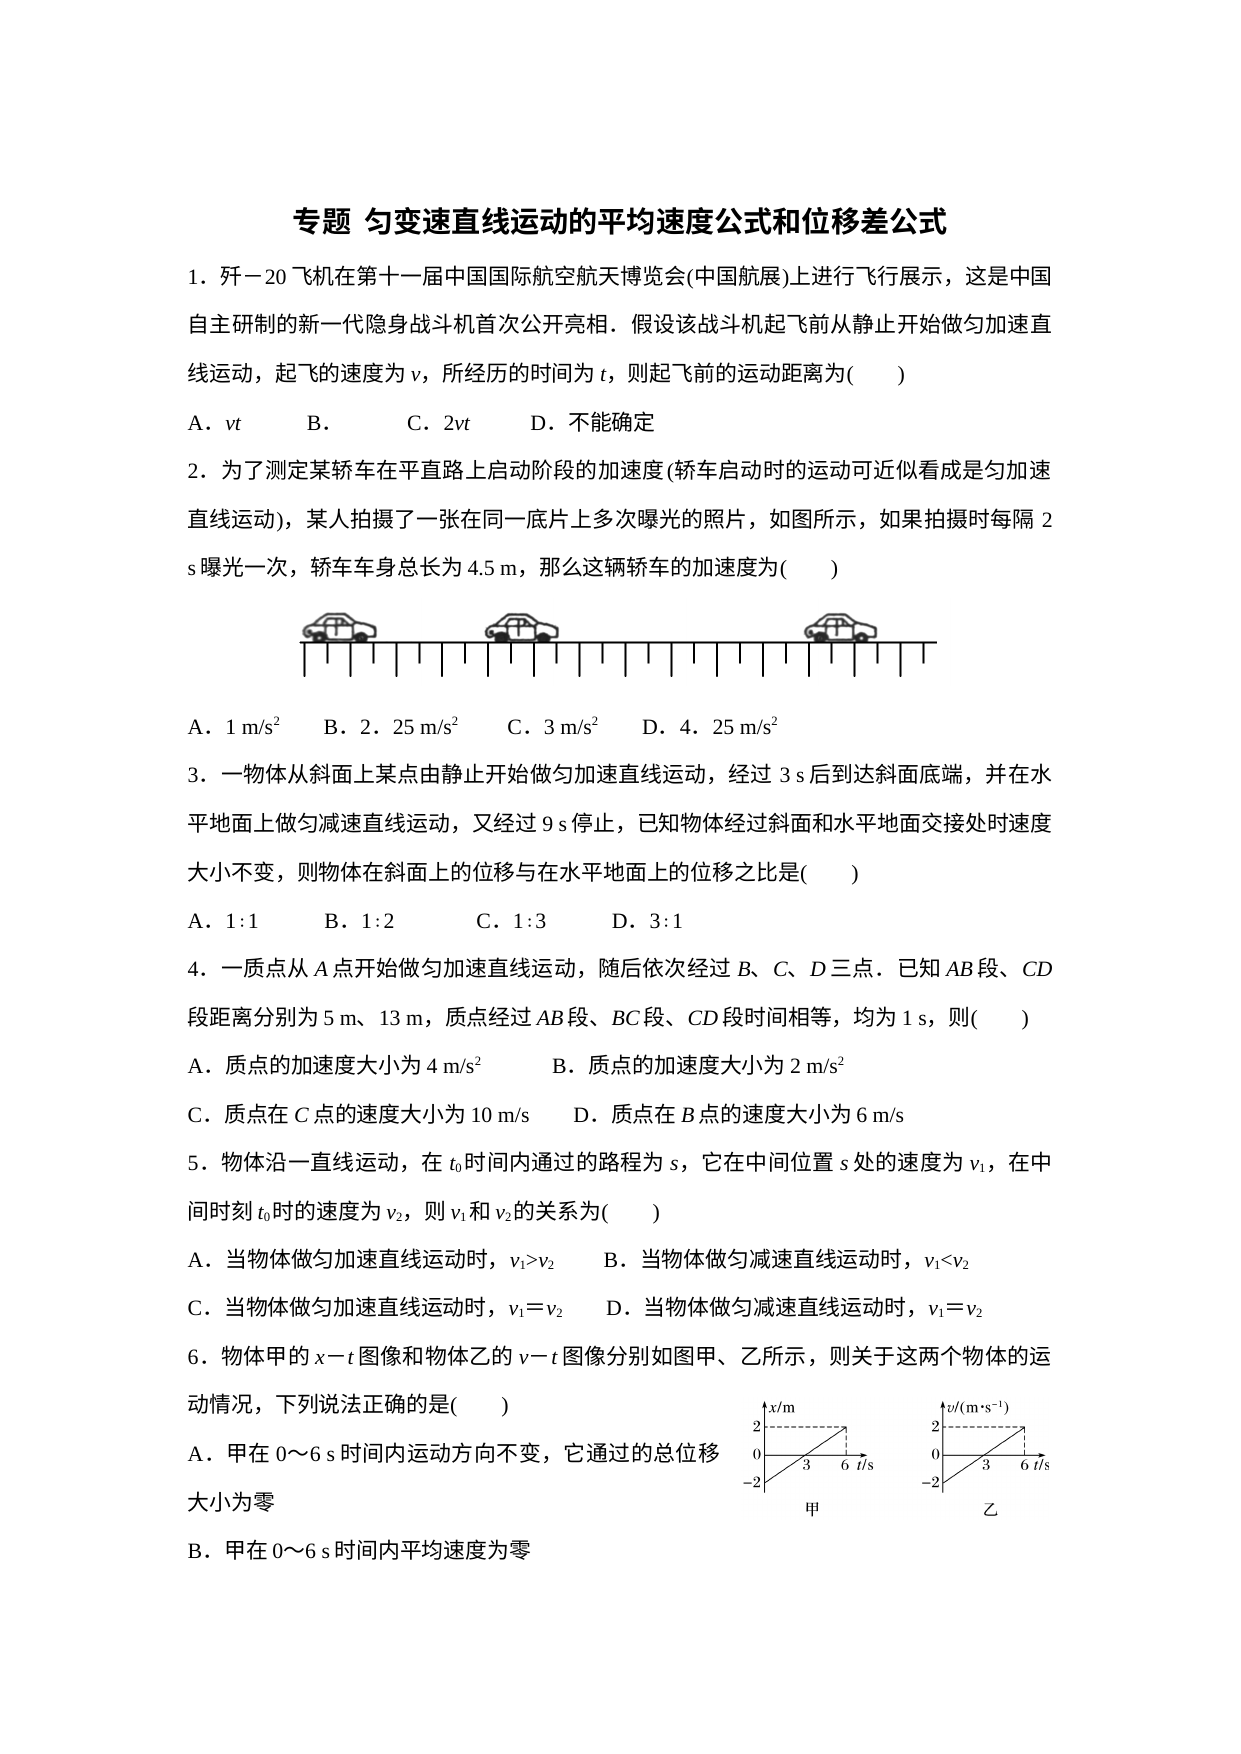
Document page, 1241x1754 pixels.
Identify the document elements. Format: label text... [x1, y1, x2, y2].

text A．质点的加速度大小为4 m/s2 B．质点的加速度大小为2 m/s2 [187, 1048, 1053, 1080]
text 4．一质点从A点开始做匀加速直线运动，随后依次经过B、C、D三点．已知AB段、CD段距离分别为5 m、13 m，质点经过AB段、BC段、CD段时间相等，均为1 s，则( ) [187, 951, 1053, 1032]
text A．1 m/s2 B．2．25 m/s2 C．3 m/s2 D．4．25 m/s2 [187, 708, 1053, 741]
picture [289, 598, 951, 686]
text 专题 匀变速直线运动的平均速度公式和位移差公式 [187, 187, 1053, 252]
text B．甲在0～6 s时间内平均速度为零 [187, 1532, 1053, 1565]
text 1．歼－20飞机在第十一届中国国际航空航天博览会(中国航展)上进行飞行展示，这是中国自主研制的新一代隐身战斗机首次公开亮相．假设该战斗机起飞前从静止开始做匀加速直线运动，起飞的速度为v，所经历的时间为t，则起飞前的运动距离为( ) [187, 258, 1053, 388]
text A．当物体做匀加速直线运动时，v1>v2 B．当物体做匀减速直线运动时，v1<v2 [187, 1242, 1053, 1274]
text A．1∶1 B．1∶2 C．1∶3 D．3∶1 [187, 902, 1053, 935]
text A．甲在0～6 s时间内运动方向不变，它通过的总位移大小为零 [187, 1435, 739, 1517]
text 3．一物体从斜面上某点由静止开始做匀加速直线运动，经过3 s后到达斜面底端，并在水平地面上做匀减速直线运动，又经过9 s停止，已知物体经过斜面和水平地面交接处时速度大小不变，则物体在斜面上的位移与在水平地面上的位移之比是( ) [187, 757, 1053, 887]
text C．当物体做匀加速直线运动时，v1＝v2 D．当物体做匀减速直线运动时，v1＝v2 [187, 1290, 1053, 1322]
text A．vt B． C．2vt D．不能确定 [187, 404, 1053, 437]
text 5．物体沿一直线运动，在t0时间内通过的路程为s，它在中间位置s处的速度为v1，在中间时刻t0时的速度为v2，则v1和v2的关系为( ) [187, 1144, 1053, 1226]
picture [739, 1397, 1049, 1520]
text C．质点在C点的速度大小为10 m/s D．质点在B点的速度大小为6 m/s [187, 1096, 1053, 1129]
text 2．为了测定某轿车在平直路上启动阶段的加速度(轿车启动时的运动可近似看成是匀加速直线运动)，某人拍摄了一张在同一底片上多次曝光的照片，如图所示，如果拍摄时每隔2 s曝光一次，轿车车身总长为4.5 m，那么这辆轿车的加速度为( ) [187, 452, 1053, 582]
text 6．物体甲的x－t图像和物体乙的v－t图像分别如图甲、乙所示，则关于这两个物体的运动情况，下列说法正确的是( ) [187, 1338, 1053, 1419]
